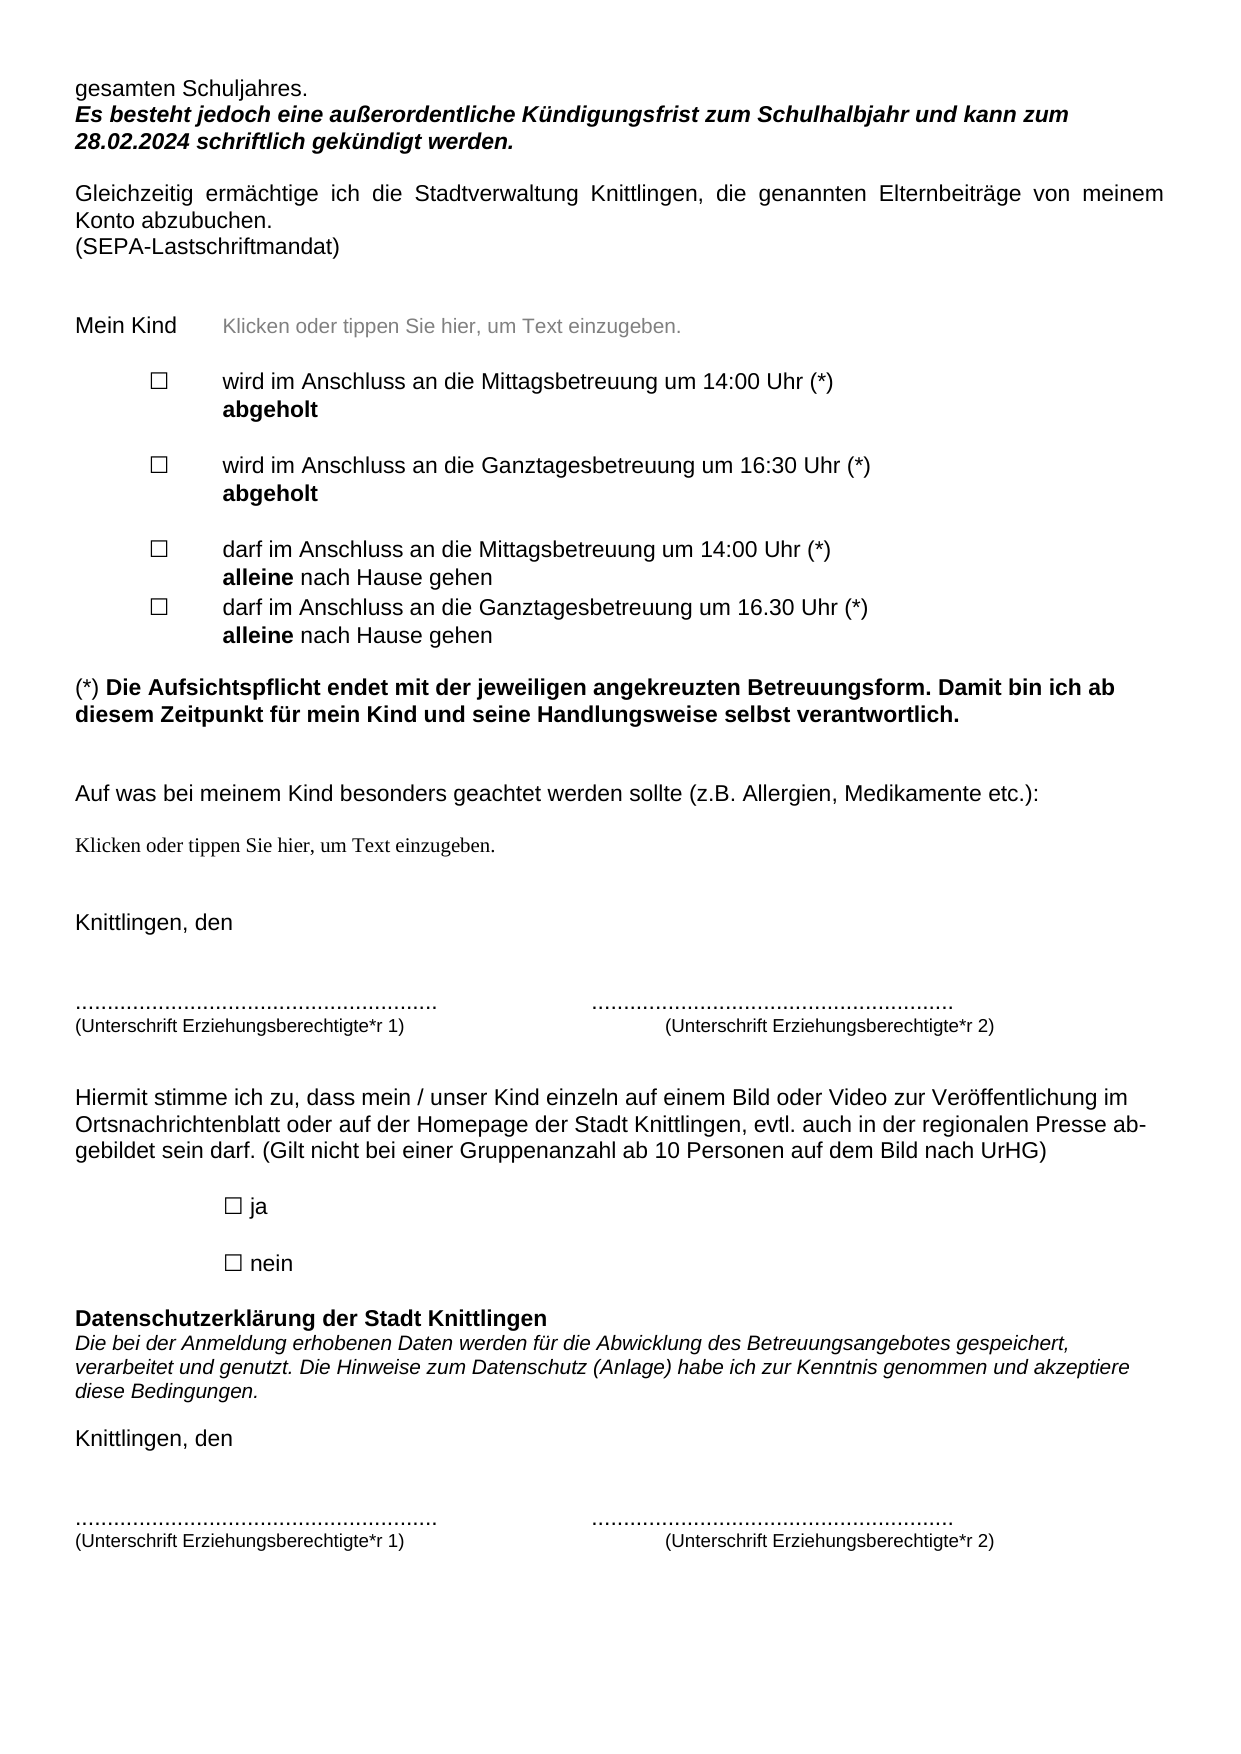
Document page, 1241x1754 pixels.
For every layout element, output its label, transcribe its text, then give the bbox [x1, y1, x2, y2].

text wird im Anschluss an die Ganztagesbetreuung um 16:30 Uhr (*) [75, 449, 1165, 480]
text nein [223, 1247, 1165, 1278]
text ......................................................... ......................................................... [75, 1504, 1165, 1530]
text Datenschutzerklärung der Stadt Knittlingen [75, 1305, 1165, 1331]
text ......................................................... ......................................................... [75, 988, 1165, 1015]
text abgeholt [149, 480, 1165, 506]
text (Unterschrift Erziehungsberechtigte*r 1) (Unterschrift Erziehungsberechtigte*r 2) [75, 1015, 1165, 1036]
text Es besteht jedoch eine außerordentliche Kündigungsfrist zum Schulhalbjahr und kann zum [75, 101, 1165, 128]
text (SEPA-Lastschriftmandat) [75, 233, 1165, 259]
text abgeholt [149, 396, 1165, 422]
text Auf was bei meinem Kind besonders geachtet werden sollte (z.B. Allergien, Medikamente etc.): [75, 780, 1165, 806]
text Mein Kind [75, 312, 1165, 338]
text alleine nach Hause gehen [149, 564, 1165, 590]
text Hiermit stimme ich zu, dass mein / unser Kind einzeln auf einem Bild oder Video zur Veröffentlichung im Ortsnachrichtenblatt oder auf der Homepage der Stadt Knittlingen, evtl. auch in der regionalen Presse abgebildet sein darf. (Gilt nicht bei einer Gruppenanzahl ab 10 Personen auf dem Bild nach UrHG) [75, 1084, 1165, 1163]
text alleine nach Hause gehen [149, 622, 1165, 648]
text Gleichzeitig ermächtige ich die Stadtverwaltung Knittlingen, die genannten Elternbeiträge von meinem Konto abzubuchen. [75, 180, 1165, 233]
text wird im Anschluss an die Mittagsbetreuung um 14:00 Uhr (*) [75, 365, 1165, 396]
text (Unterschrift Erziehungsberechtigte*r 1) (Unterschrift Erziehungsberechtigte*r 2) [75, 1530, 1165, 1552]
text (*) Die Aufsichtspflicht endet mit der jeweiligen angekreuzten Betreuungsform. Damit bin ich ab diesem Zeitpunkt für mein Kind und seine Handlungsweise selbst verantwortlich. [75, 674, 1165, 727]
text Die bei der Anmeldung erhobenen Daten werden für die Abwicklung des Betreuungsangebotes gespeichert, verarbeitet und genutzt. Die Hinweise zum Datenschutz (Anlage) habe ich zur Kenntnis genommen und akzeptiere diese Bedingungen. [75, 1331, 1165, 1403]
text 28.02.2024 schriftlich gekündigt werden. [75, 128, 1165, 154]
text darf im Anschluss an die Ganztagesbetreuung um 16.30 Uhr (*) [149, 590, 1165, 622]
text Knittlingen, den [75, 909, 1165, 936]
text Knittlingen, den [75, 1424, 1165, 1451]
text ja [223, 1189, 1165, 1221]
text darf im Anschluss an die Mittagsbetreuung um 14:00 Uhr (*) [149, 533, 1165, 564]
text gesamten Schuljahres. [75, 75, 1165, 101]
